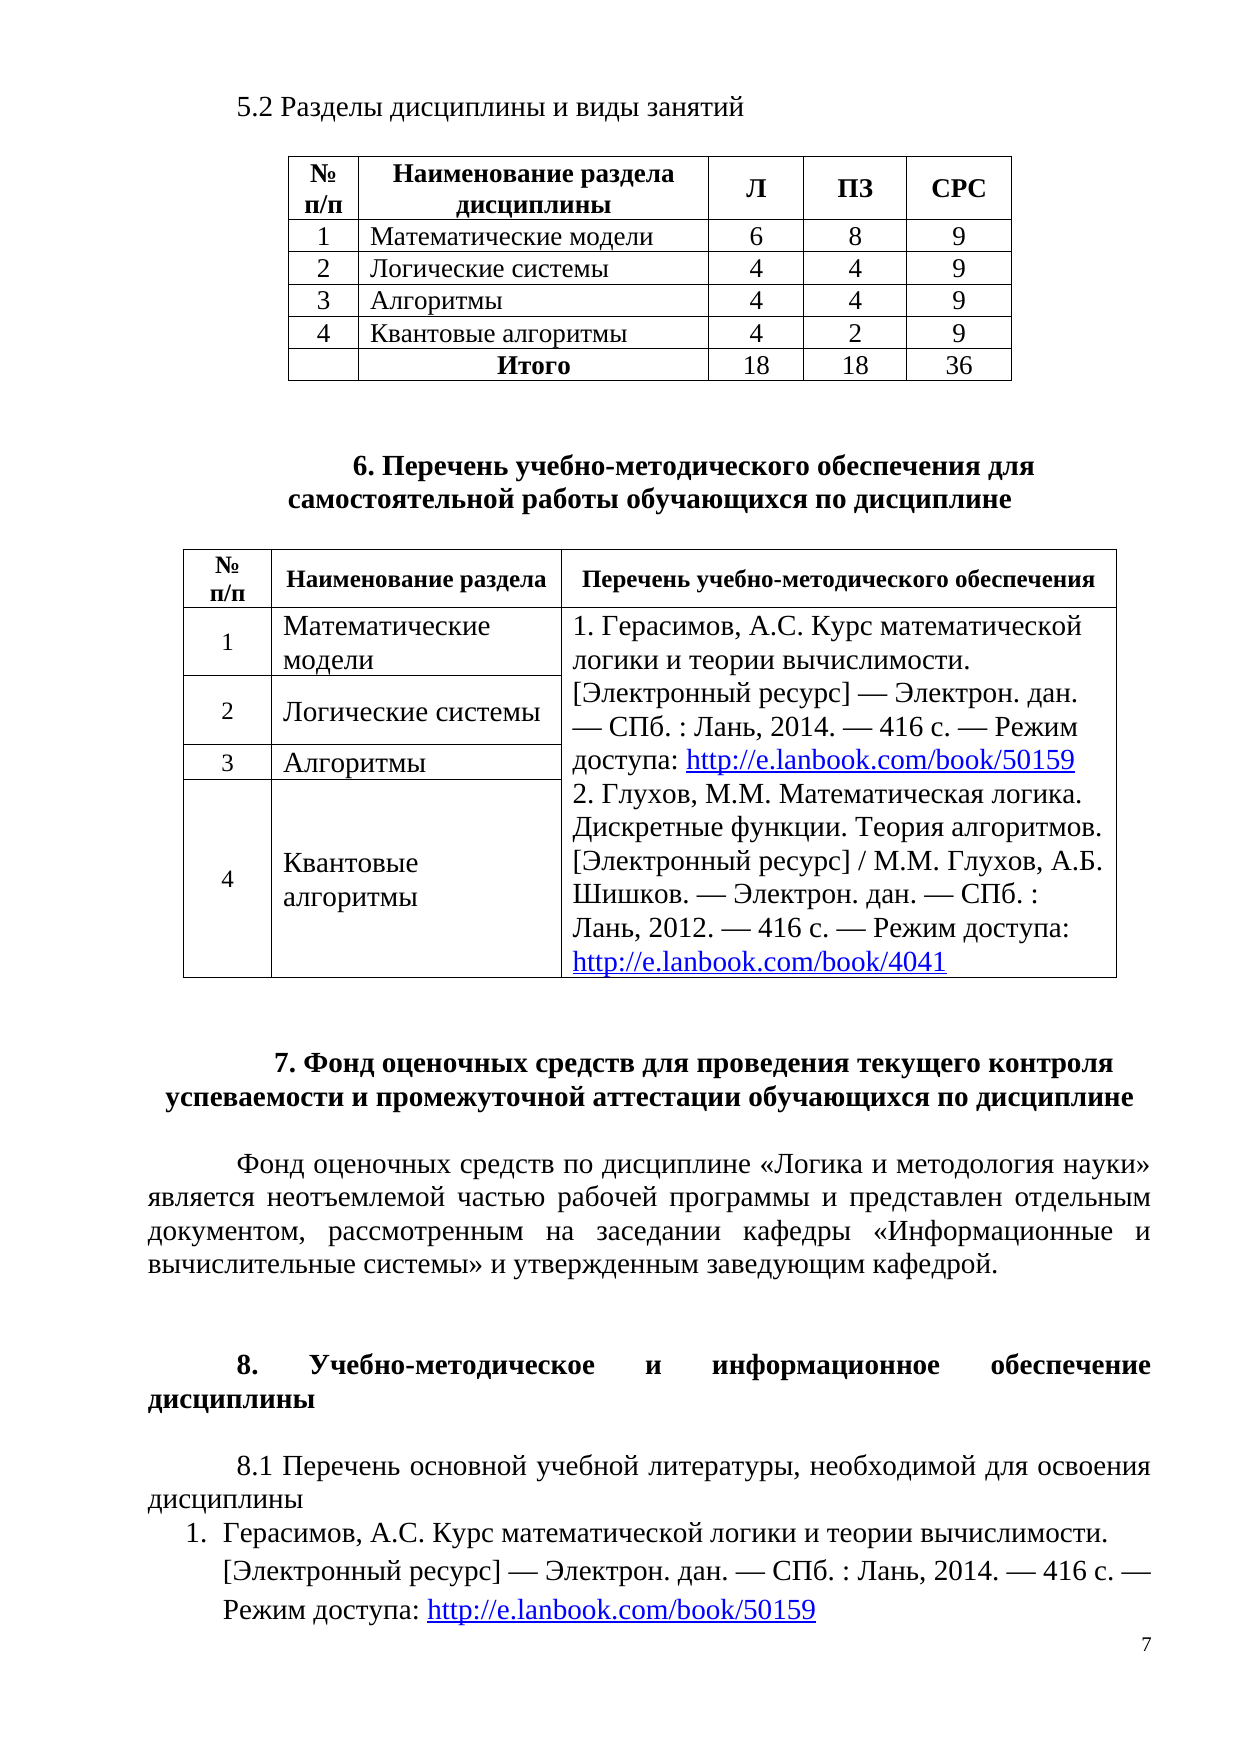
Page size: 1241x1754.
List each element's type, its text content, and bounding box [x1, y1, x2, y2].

table_cell Логические системы [359, 252, 708, 283]
table_cell 9 [907, 317, 1011, 348]
table_cell Алгоритмы [359, 285, 708, 316]
table_cell Алгоритмы [272, 745, 561, 779]
table_cell 3 [289, 285, 358, 316]
table_cell 36 [907, 349, 1011, 380]
table_cell Математические модели [359, 220, 708, 251]
table_cell 1 [184, 608, 271, 675]
text 5.2 Разделы дисциплины и виды занятий [148, 89, 1152, 122]
table_cell 4 [709, 317, 803, 348]
text 6. Перечень учебно-методического обеспечения для самостоятельной работы обучающихся по дисциплине [148, 448, 1152, 515]
list Герасимов, А.С. Курс математической логики и теории вычислимости. [Электронный ресурс] — Электрон. дан. — СПб. : Лань, 2014. — 416 с. — Режим доступа: http://e.lanbook.com/book/50159 [185, 1515, 1152, 1626]
table_cell 1 [289, 220, 358, 251]
table_cell 18 [709, 349, 803, 380]
text 8. Учебно-методическое и информационное обеспечение дисциплины [148, 1347, 1152, 1414]
table_header № п/п [289, 157, 358, 219]
table_header ПЗ [804, 157, 906, 219]
table_cell Квантовые алгоритмы [272, 780, 561, 977]
table_cell 4 [804, 252, 906, 283]
table_cell Квантовые алгоритмы [359, 317, 708, 348]
table_cell 2 [184, 676, 271, 744]
table_cell 4 [804, 285, 906, 316]
table_cell 8 [804, 220, 906, 251]
table_cell Итого [359, 349, 708, 380]
table_cell 4 [184, 780, 271, 977]
table_header Л [709, 157, 803, 219]
table_header № п/п [184, 550, 271, 607]
table_cell 4 [709, 285, 803, 316]
table_cell 4 [289, 317, 358, 348]
text 7. Фонд оценочных средств для проведения текущего контроля успеваемости и промежуточной аттестации обучающихся по дисциплине [148, 1045, 1152, 1112]
table_header Наименование раздела [272, 550, 561, 607]
table_cell 3 [184, 745, 271, 779]
table_header Наименование раздела дисциплины [359, 157, 708, 219]
table_cell 9 [907, 285, 1011, 316]
table_cell 9 [907, 220, 1011, 251]
table_cell 18 [804, 349, 906, 380]
table_cell 4 [709, 252, 803, 283]
text Фонд оценочных средств по дисциплине «Логика и методология науки» является неотъемлемой частью рабочей программы и представлен отдельным документом, рассмотренным на заседании кафедры «Информационные и вычислительные системы» и утвержденным заведующим кафедрой. [148, 1146, 1152, 1280]
table_cell 2 [289, 252, 358, 283]
table_cell Логические системы [272, 676, 561, 744]
text 8.1 Перечень основной учебной литературы, необходимой для освоения дисциплины [148, 1448, 1152, 1515]
table_cell 2 [804, 317, 906, 348]
table_cell Математические модели [272, 608, 561, 675]
table_cell 1. Герасимов, А.С. Курс математической логики и теории вычислимости. [Электронный ресурс] — Электрон. дан. — СПб. : Лань, 2014. — 416 с. — Режим доступа: http://e.lanbook.com/book/50159 2. Глухов, М.М. Математическая логика. Дискретные функции. Теория алгоритмов. [Электронный ресурс] / М.М. Глухов, А.Б. Шишков. — Электрон. дан. — СПб. : Лань, 2012. — 416 с. — Режим доступа: http://e.lanbook.com/book/4041 [562, 608, 1116, 977]
table_header СРС [907, 157, 1011, 219]
table_cell 6 [709, 220, 803, 251]
table_cell [289, 349, 358, 380]
table_cell 9 [907, 252, 1011, 283]
table_header Перечень учебно-методического обеспечения [562, 550, 1116, 607]
